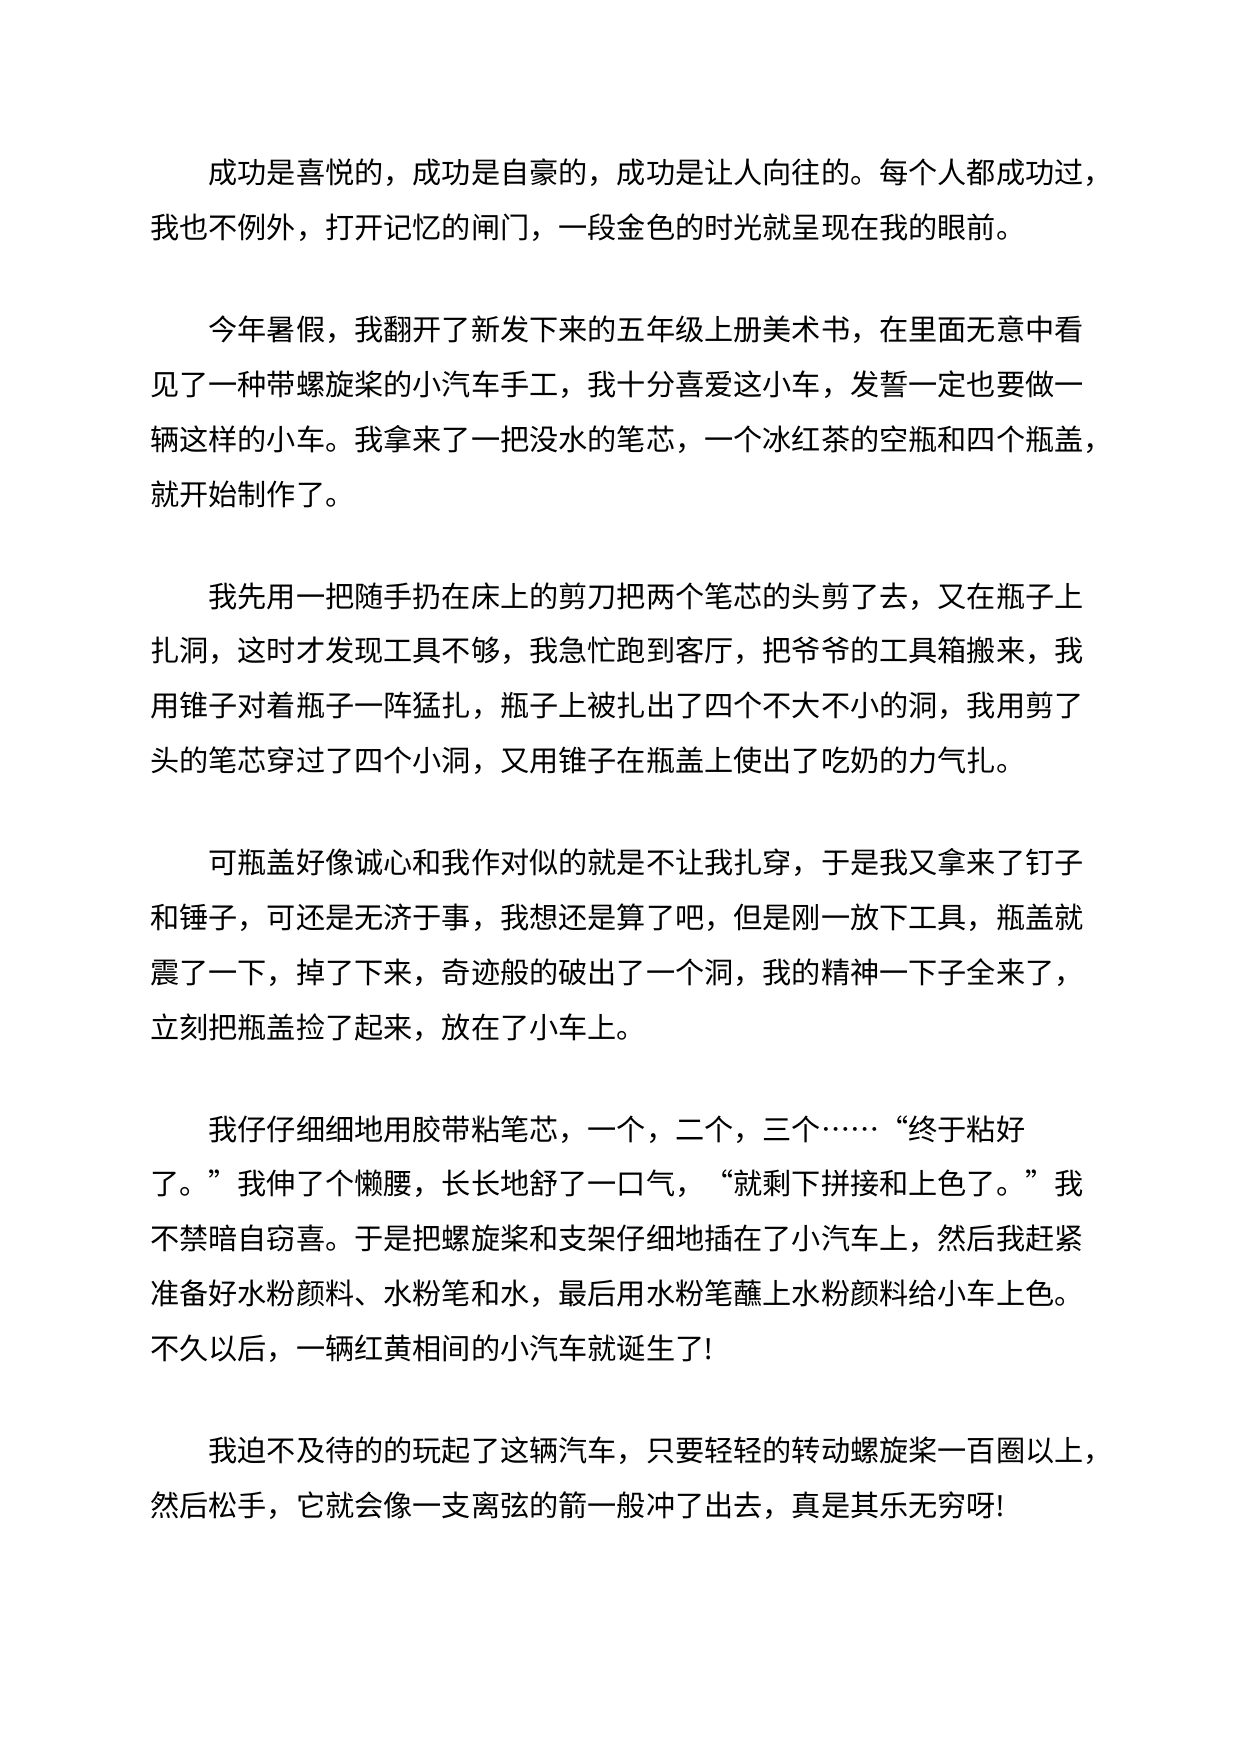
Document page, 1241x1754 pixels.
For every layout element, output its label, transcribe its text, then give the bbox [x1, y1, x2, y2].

text 我先用一把随手扔在床上的剪刀把两个笔芯的头剪了去，又在瓶子上扎洞，这时才发现工具不够，我急忙跑到客厅，把爷爷的工具箱搬来，我用锥子对着瓶子一阵猛扎，瓶子上被扎出了四个不大不小的洞，我用剪了头的笔芯穿过了四个小洞，又用锥子在瓶盖上使出了吃奶的力气扎。 [150, 573, 1090, 780]
text 可瓶盖好像诚心和我作对似的就是不让我扎穿，于是我又拿来了钉子和锤子，可还是无济于事，我想还是算了吧，但是刚一放下工具，瓶盖就震了一下，掉了下来，奇迹般的破出了一个洞，我的精神一下子全来了，立刻把瓶盖捡了起来，放在了小车上。 [150, 839, 1090, 1047]
text 成功是喜悦的，成功是自豪的，成功是让人向往的。每个人都成功过，我也不例外，打开记忆的闸门，一段金色的时光就呈现在我的眼前。 [150, 150, 1090, 247]
text 今年暑假，我翻开了新发下来的五年级上册美术书，在里面无意中看见了一种带螺旋桨的小汽车手工，我十分喜爱这小车，发誓一定也要做一辆这样的小车。我拿来了一把没水的笔芯，一个冰红茶的空瓶和四个瓶盖，就开始制作了。 [150, 307, 1090, 514]
text 我仔仔细细地用胶带粘笔芯，一个，二个，三个……“终于粘好了。”我伸了个懒腰，长长地舒了一口气，“就剩下拼接和上色了。”我不禁暗自窃喜。于是把螺旋桨和支架仔细地插在了小汽车上，然后我赶紧准备好水粉颜料、水粉笔和水，最后用水粉笔蘸上水粉颜料给小车上色。不久以后，一辆红黄相间的小汽车就诞生了! [150, 1106, 1090, 1368]
text 我迫不及待的的玩起了这辆汽车，只要轻轻的转动螺旋桨一百圈以上，然后松手，它就会像一支离弦的箭一般冲了出去，真是其乐无穷呀! [150, 1428, 1090, 1525]
